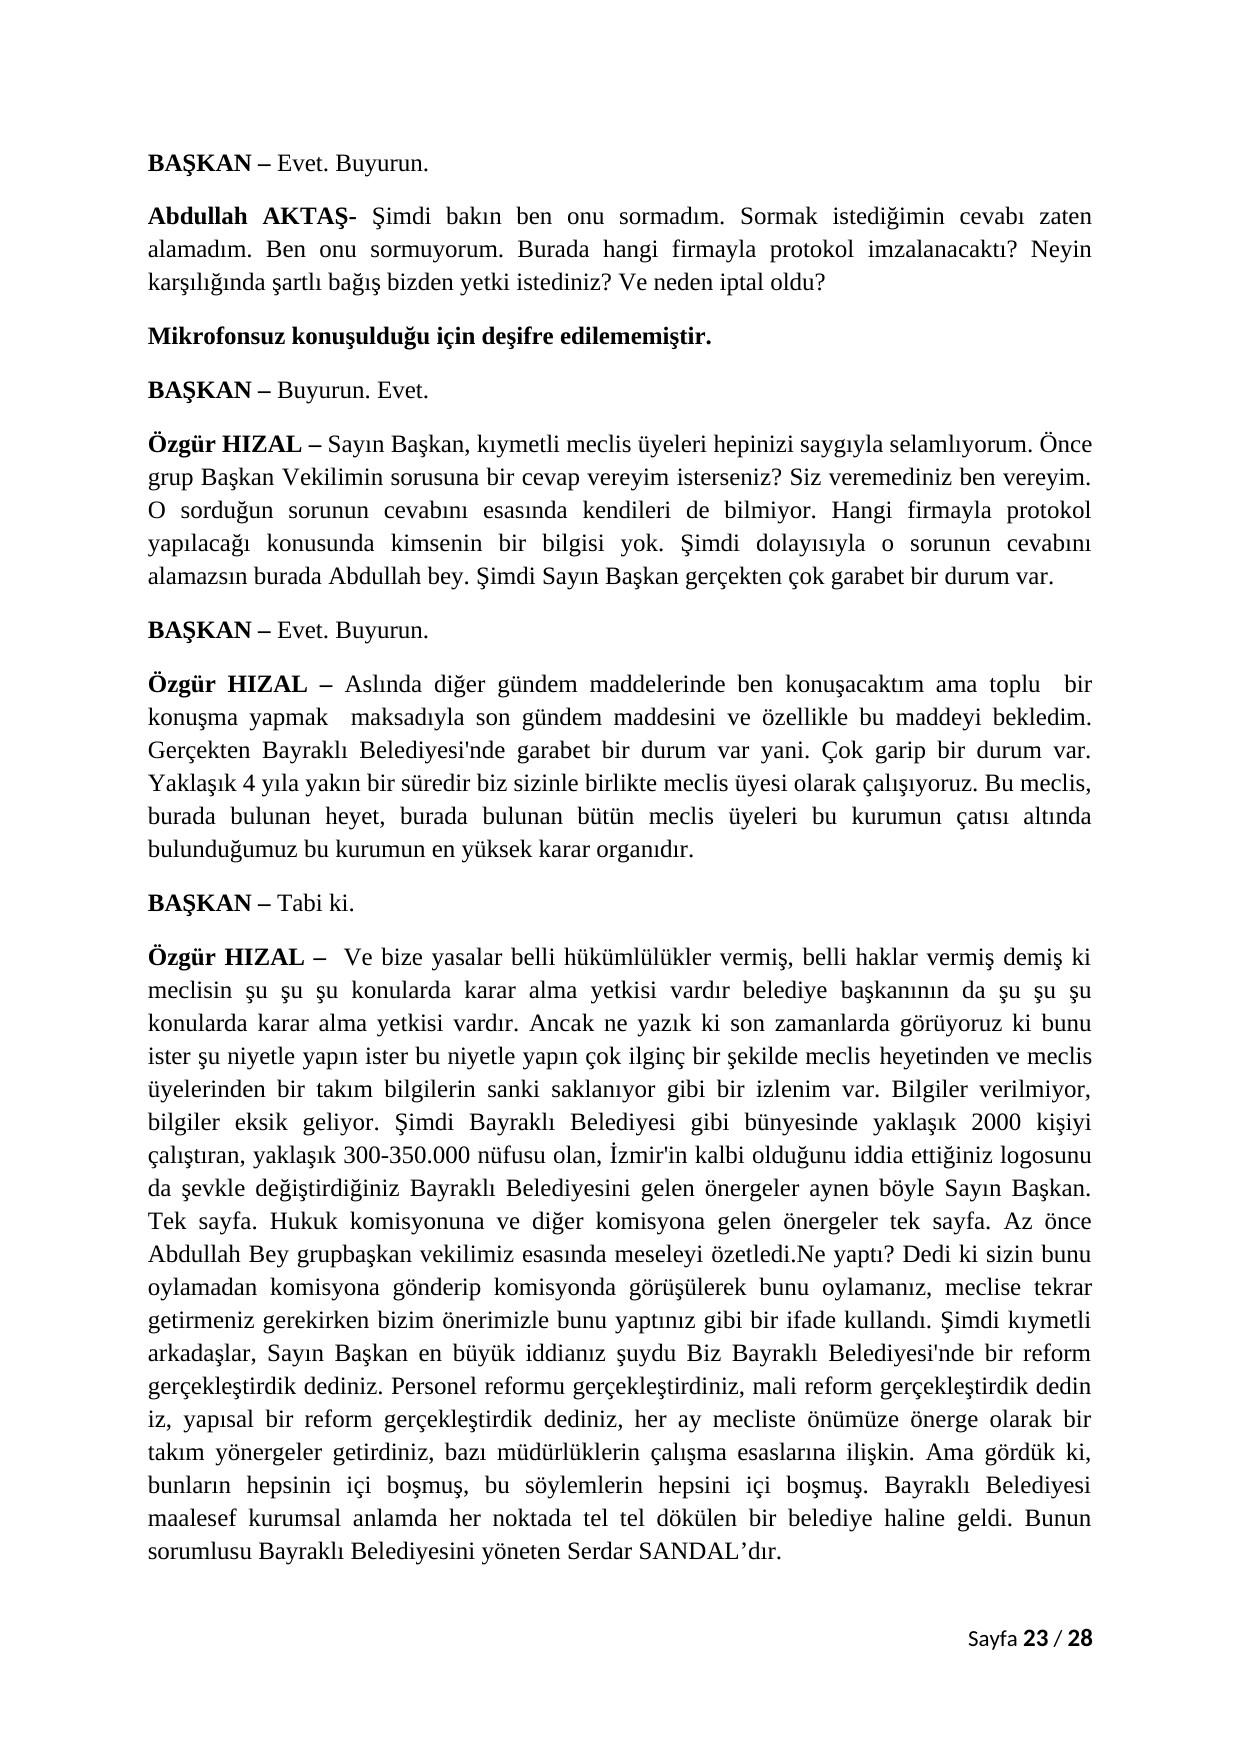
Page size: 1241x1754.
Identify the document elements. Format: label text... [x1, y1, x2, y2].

text BAŞKAN – Buyurun. Evet. [148, 375, 1093, 404]
text Abdullah AKTAŞ- Şimdi bakın ben onu sormadım. Sormak istediğimin cevabı zaten alamadım. Ben onu sormuyorum. Burada hangi firmayla protokol imzalanacaktı? Neyin karşılığında şartlı bağış bizden yetki istediniz? Ve neden iptal oldu? [148, 201, 1093, 296]
text Özgür HIZAL – Sayın Başkan, kıymetli meclis üyeleri hepinizi saygıyla selamlıyorum. Önce grup Başkan Vekilimin sorusuna bir cevap vereyim isterseniz? Siz veremediniz ben vereyim. O sorduğun sorunun cevabını esasında kendileri de bilmiyor. Hangi firmayla protokol yapılacağı konusunda kimsenin bir bilgisi yok. Şimdi dolayısıyla o sorunun cevabını alamazsın burada Abdullah bey. Şimdi Sayın Başkan gerçekten çok garabet bir durum var. [148, 429, 1093, 590]
text BAŞKAN – Evet. Buyurun. [148, 615, 1093, 644]
text BAŞKAN – Evet. Buyurun. [148, 148, 1093, 176]
text Özgür HIZAL – Aslında diğer gündem maddelerinde ben konuşacaktım ama toplu bir konuşma yapmak maksadıyla son gündem maddesini ve özellikle bu maddeyi bekledim. Gerçekten Bayraklı Belediyesi'nde garabet bir durum var yani. Çok garip bir durum var. Yaklaşık 4 yıla yakın bir süredir biz sizinle birlikte meclis üyesi olarak çalışıyoruz. Bu meclis, burada bulunan heyet, burada bulunan bütün meclis üyeleri bu kurumun çatısı altında bulunduğumuz bu kurumun en yüksek karar organıdır. [148, 669, 1093, 863]
text Özgür HIZAL – Ve bize yasalar belli hükümlülükler vermiş, belli haklar vermiş demiş ki meclisin şu şu şu konularda karar alma yetkisi vardır belediye başkanının da şu şu şu konularda karar alma yetkisi vardır. Ancak ne yazık ki son zamanlarda görüyoruz ki bunu ister şu niyetle yapın ister bu niyetle yapın çok ilginç bir şekilde meclis heyetinden ve meclis üyelerinden bir takım bilgilerin sanki saklanıyor gibi bir izlenim var. Bilgiler verilmiyor, bilgiler eksik geliyor. Şimdi Bayraklı Belediyesi gibi bünyesinde yaklaşık 2000 kişiyi çalıştıran, yaklaşık 300-350.000 nüfusu olan, İzmir'in kalbi olduğunu iddia ettiğiniz logosunu da şevkle değiştirdiğiniz Bayraklı Belediyesini gelen önergeler aynen böyle Sayın Başkan. Tek sayfa. Hukuk komisyonuna ve diğer komisyona gelen önergeler tek sayfa. Az önce Abdullah Bey grupbaşkan vekilimiz esasında meseleyi özetledi.Ne yaptı? Dedi ki sizin bunu oylamadan komisyona gönderip komisyonda görüşülerek bunu oylamanız, meclise tekrar getirmeniz gerekirken bizim önerimizle bunu yaptınız gibi bir ifade kullandı. Şimdi kıymetli arkadaşlar, Sayın Başkan en büyük iddianız şuydu Biz Bayraklı Belediyesi'nde bir reform gerçekleştirdik dediniz. Personel reformu gerçekleştirdiniz, mali reform gerçekleştirdik dedin iz, yapısal bir reform gerçekleştirdik dediniz, her ay mecliste önümüze önerge olarak bir takım yönergeler getirdiniz, bazı müdürlüklerin çalışma esaslarına ilişkin. Ama gördük ki, bunların hepsinin içi boşmuş, bu söylemlerin hepsini içi boşmuş. Bayraklı Belediyesi maalesef kurumsal anlamda her noktada tel tel dökülen bir belediye haline geldi. Bunun sorumlusu Bayraklı Belediyesini yöneten Serdar SANDAL’dır. [148, 942, 1093, 1565]
text Mikrofonsuz konuşulduğu için deşifre edilememiştir. [148, 321, 1093, 350]
text BAŞKAN – Tabi ki. [148, 888, 1093, 917]
